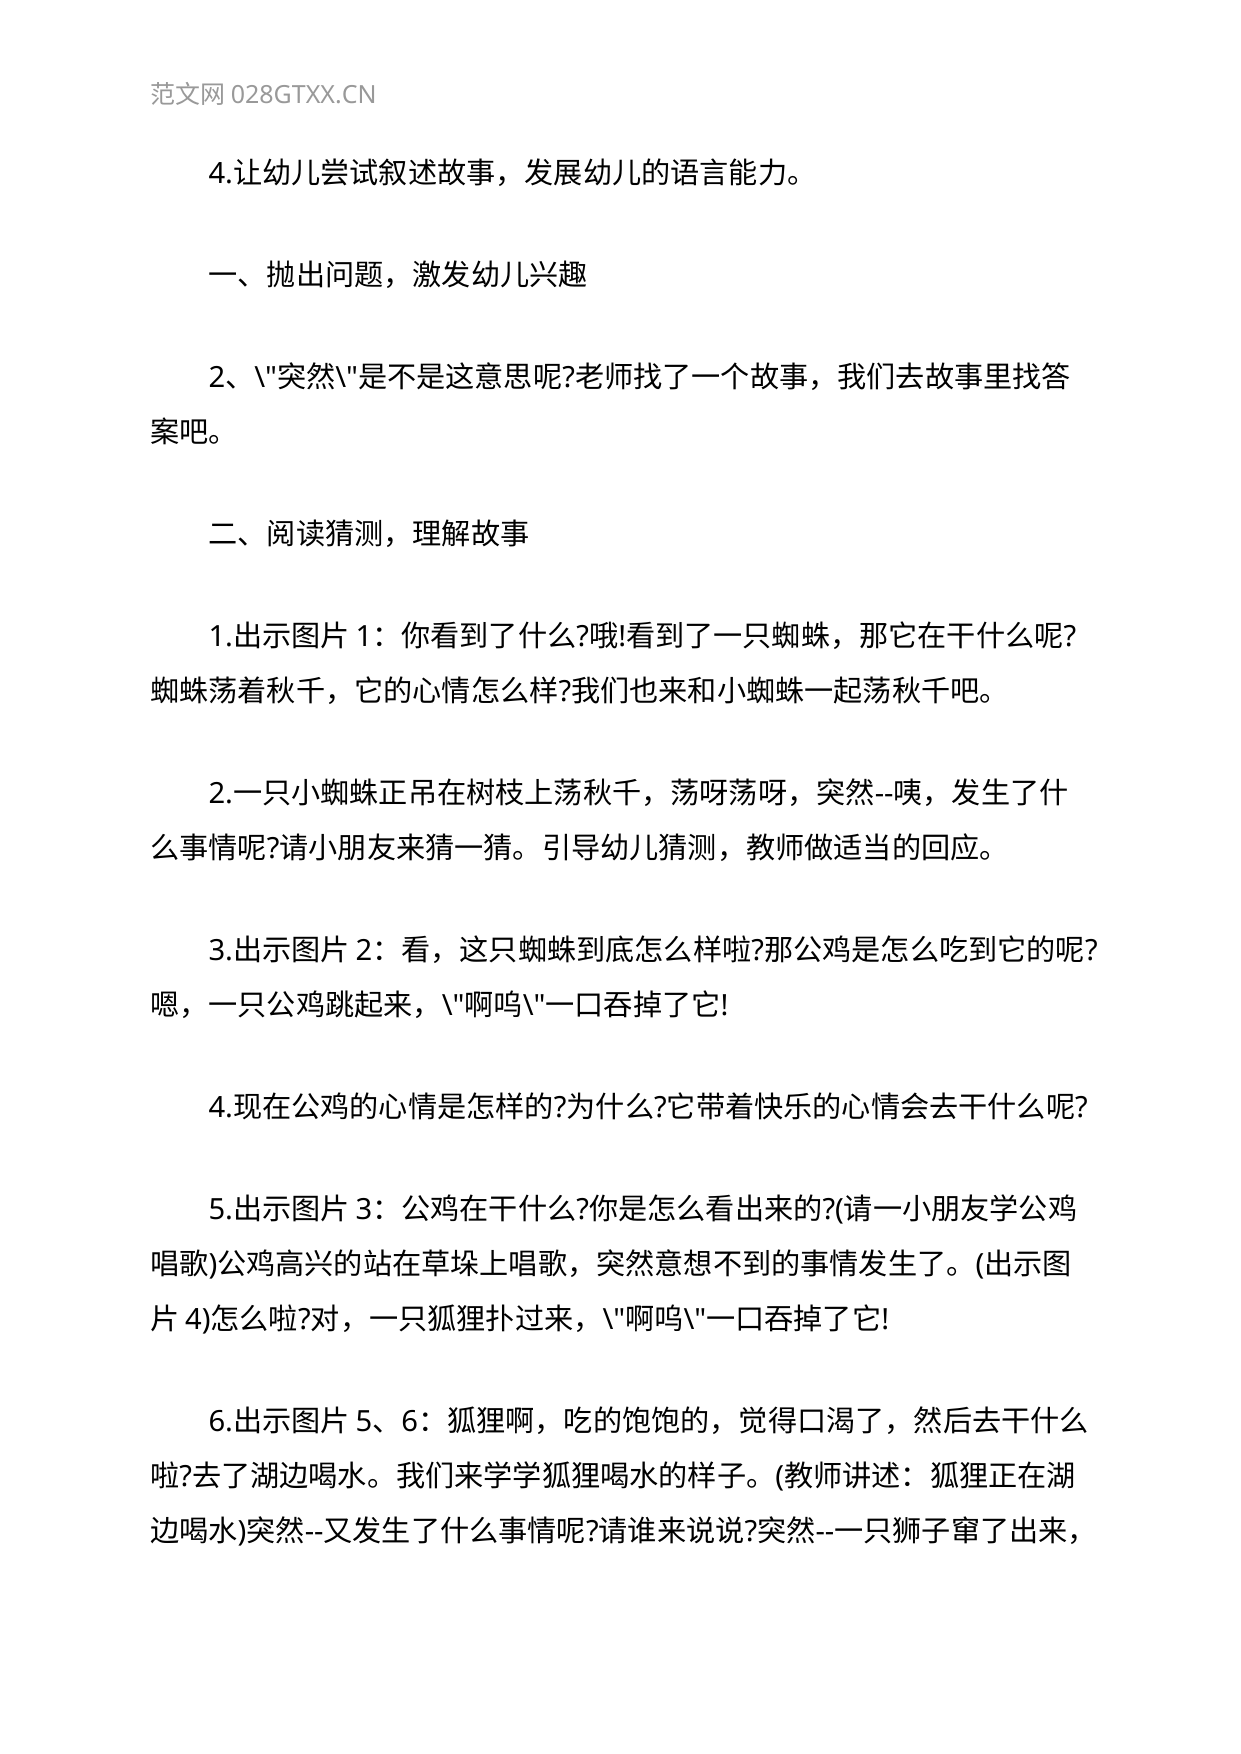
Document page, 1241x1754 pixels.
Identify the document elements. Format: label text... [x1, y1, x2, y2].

text 二、阅读猜测，理解故事 [150, 511, 1090, 553]
text 5.出示图片3：公鸡在干什么?你是怎么看出来的?(请一小朋友学公鸡唱歌)公鸡高兴的站在草垛上唱歌，突然意想不到的事情发生了。(出示图片4)怎么啦?对，一只狐狸扑过来，\"啊呜\"一口吞掉了它! [150, 1185, 1090, 1338]
text 3.出示图片2：看，这只蜘蛛到底怎么样啦?那公鸡是怎么吃到它的呢?嗯，一只公鸡跳起来，\"啊呜\"一口吞掉了它! [150, 926, 1090, 1024]
text 2.一只小蜘蛛正吊在树枝上荡秋千，荡呀荡呀，突然--咦，发生了什么事情呢?请小朋友来猜一猜。引导幼儿猜测，教师做适当的回应。 [150, 769, 1090, 867]
text 1.出示图片1：你看到了什么?哦!看到了一只蜘蛛，那它在干什么呢?蜘蛛荡着秋千，它的心情怎么样?我们也来和小蜘蛛一起荡秋千吧。 [150, 612, 1090, 710]
text 4.让幼儿尝试叙述故事，发展幼儿的语言能力。 [150, 150, 1090, 192]
text 4.现在公鸡的心情是怎样的?为什么?它带着快乐的心情会去干什么呢? [150, 1083, 1090, 1126]
text 2、\"突然\"是不是这意思呢?老师找了一个故事，我们去故事里找答案吧。 [150, 354, 1090, 451]
text 一、抛出问题，激发幼儿兴趣 [150, 252, 1090, 294]
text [150, 1397, 1090, 1549]
